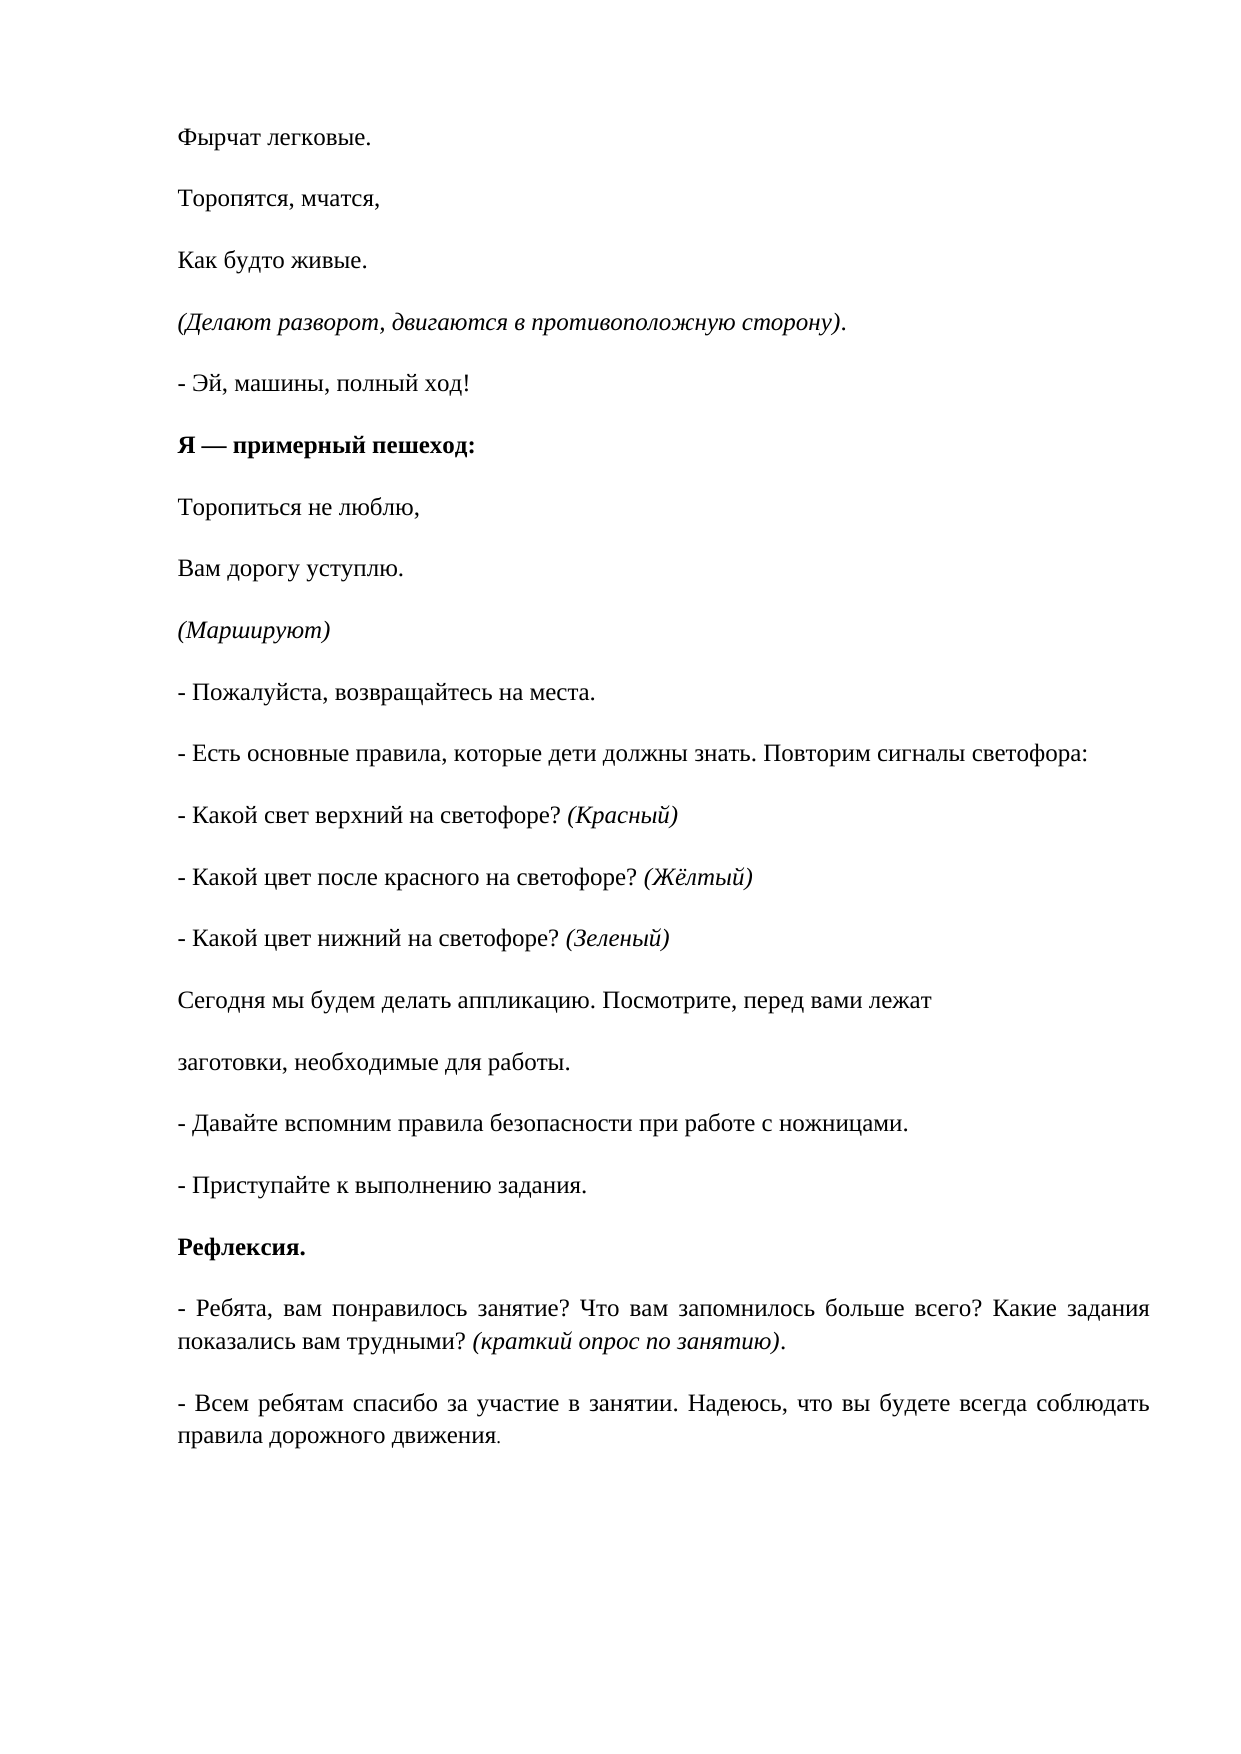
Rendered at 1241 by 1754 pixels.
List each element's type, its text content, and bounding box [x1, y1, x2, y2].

text - Какой цвет после красного на светофоре? (Жёлтый) [177, 858, 1152, 891]
text - Давайте вспомним правила безопасности при работе с ножницами. [177, 1105, 1152, 1137]
text Как будто живые. [177, 241, 1152, 274]
text - Есть основные правила, которые дети должны знать. Повторим сигналы светофора: [177, 735, 1152, 767]
text - Всем ребятам спасибо за участие в занятии. Надеюсь, что вы будете всегда соблюдать правила дорожного движения. [177, 1384, 1152, 1449]
text Торопятся, мчатся, [177, 180, 1152, 212]
text (Маршируют) [177, 611, 1152, 644]
text Рефлексия. [177, 1228, 1152, 1261]
text - Эй, машины, полный ход! [177, 365, 1152, 397]
text - Ребята, вам понравилось занятие? Что вам запомнилось больше всего? Какие задания показались вам трудными? (краткий опрос по занятию). [177, 1290, 1152, 1355]
text - Какой свет верхний на светофоре? (Красный) [177, 796, 1152, 829]
text Сегодня мы будем делать аппликацию. Посмотрите, перед вами лежат [177, 981, 1152, 1014]
text Торопиться не люблю, [177, 488, 1152, 521]
text - Пожалуйста, возвращайтесь на места. [177, 673, 1152, 706]
text Фырчат легковые. [177, 118, 1152, 151]
text - Приступайте к выполнению задания. [177, 1166, 1152, 1199]
text заготовки, необходимые для работы. [177, 1043, 1152, 1076]
text - Какой цвет нижний на светофоре? (Зеленый) [177, 920, 1152, 952]
text (Делают разворот, двигаются в противоположную сторону). [177, 303, 1152, 336]
text Вам дорогу уступлю. [177, 550, 1152, 582]
text Я — примерный пешеход: [177, 426, 1152, 459]
